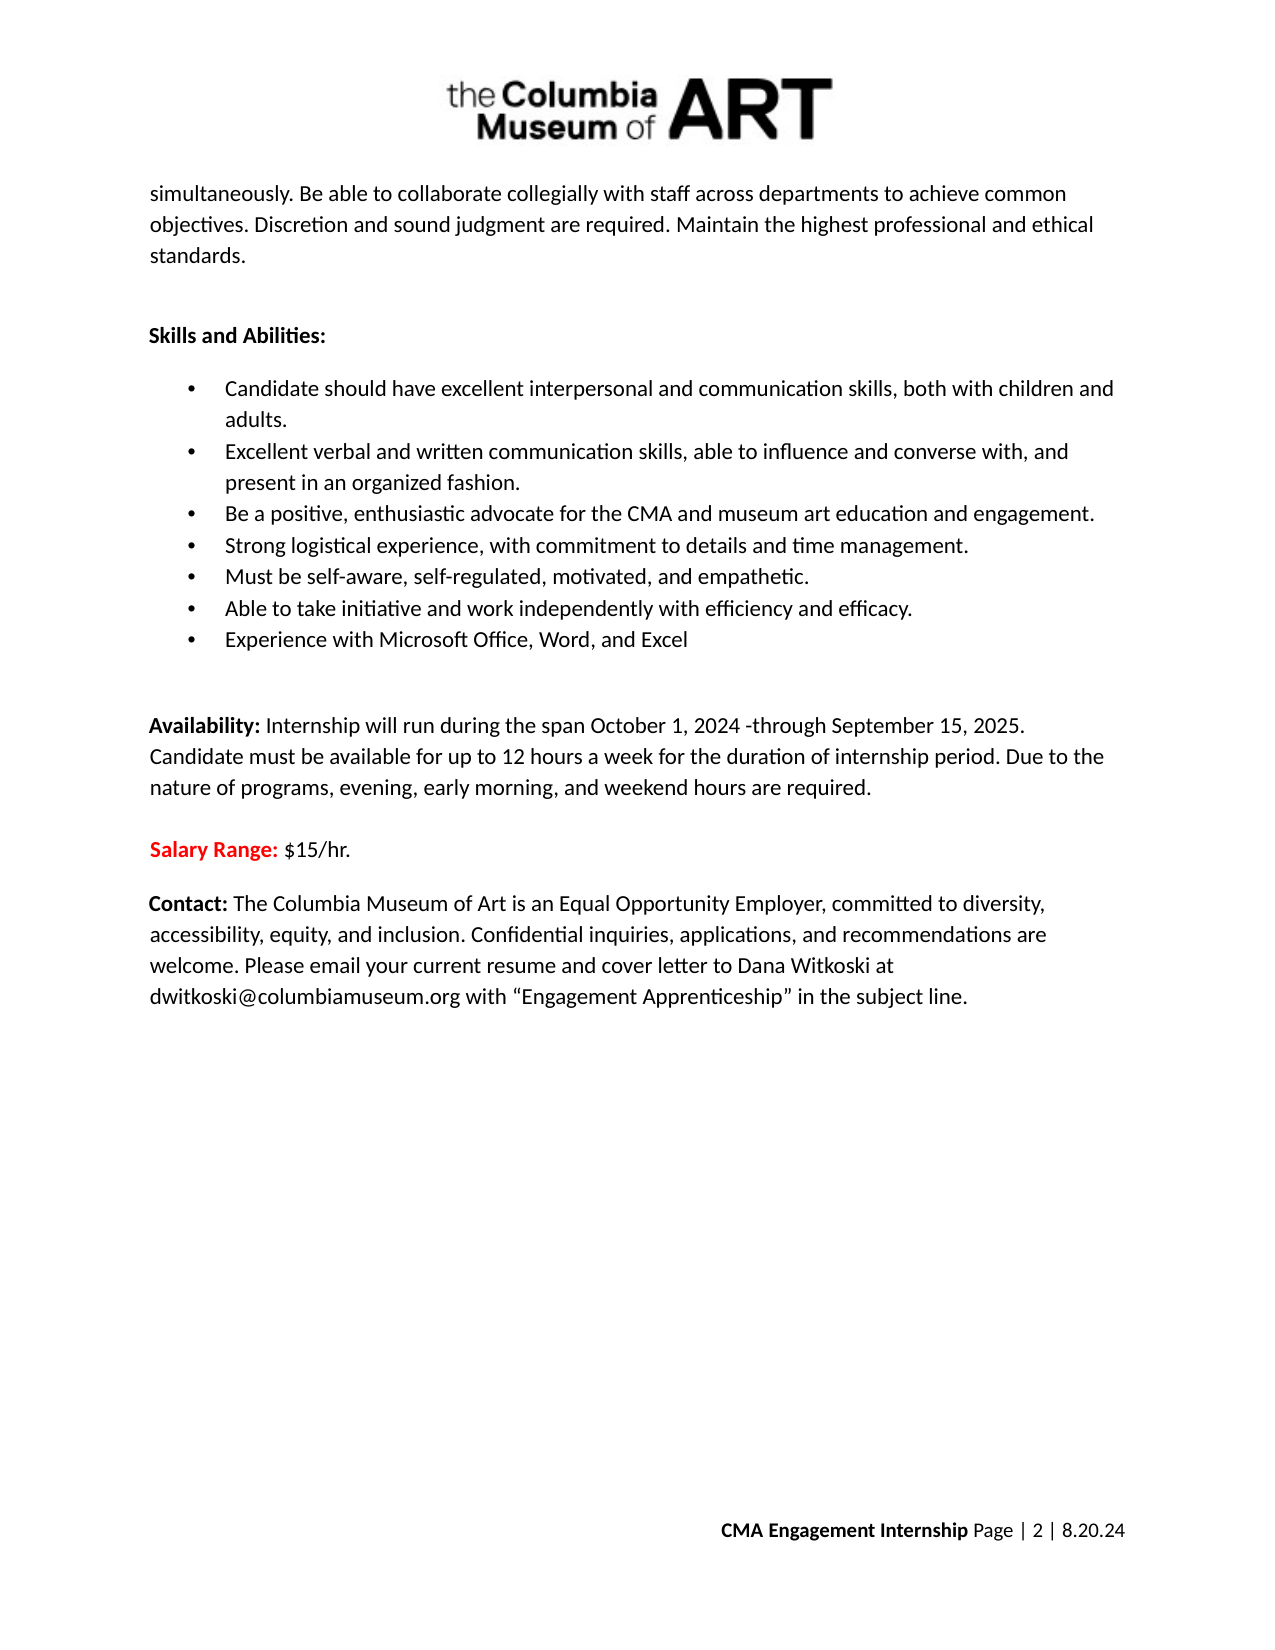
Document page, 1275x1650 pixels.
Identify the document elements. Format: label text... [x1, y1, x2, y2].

list Experience with Microsoft Office, Word, and Excel [187, 625, 1124, 653]
list Able to take initiative and work independently with efficiency and efficacy. [187, 594, 1124, 622]
picture [439, 75, 836, 146]
text Salary Range: $15/hr. [150, 835, 1124, 863]
list Be a positive, enthusiastic advocate for the CMA and museum art education and engagement. [187, 499, 1124, 528]
list Candidate should have excellent interpersonal and communication skills, both with children and adults. [187, 374, 1124, 434]
list Strong logistical experience, with commitment to details and time management. [187, 531, 1124, 559]
text Availability: Internship will run during the span October 1, 2024 -through September 15, 2025. Candidate must be available for up to 12 hours a week for the duration of internship period. Due to the nature of programs, evening, early morning, and weekend hours are required. [148, 711, 1124, 801]
list Must be self-aware, self-regulated, motivated, and empathetic. [187, 562, 1124, 591]
text Skills and Abilities: [148, 321, 1124, 349]
text Contact: The Columbia Museum of Art is an Equal Opportunity Employer, committed to diversity, accessibility, equity, and inclusion. Confidential inquiries, applications, and recommendations are welcome. Please email your current resume and cover letter to Dana Witkoski at dwitkoski@columbiamuseum.org with “Engagement Apprenticeship” in the subject line. [148, 889, 1124, 1011]
list Excellent verbal and written communication skills, able to influence and converse with, and present in an organized fashion. [187, 437, 1124, 496]
